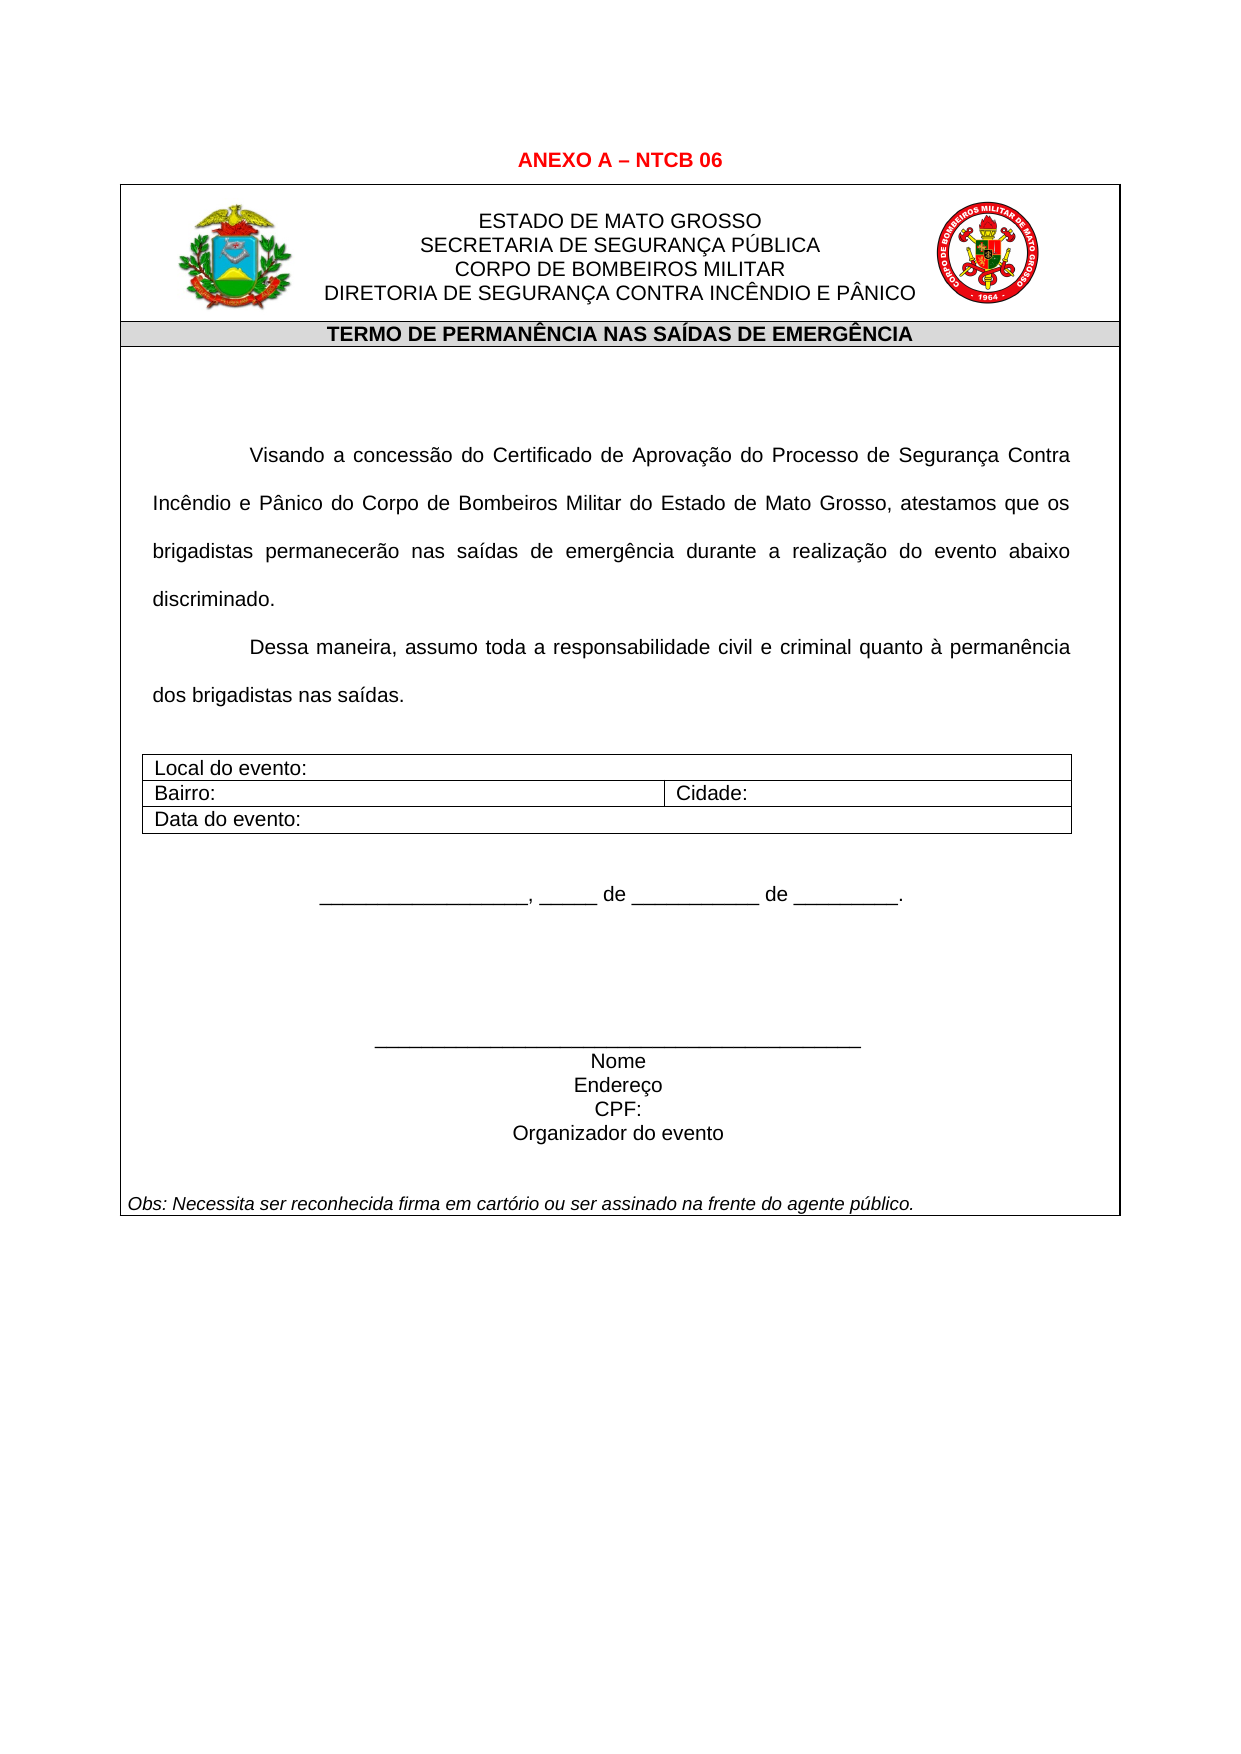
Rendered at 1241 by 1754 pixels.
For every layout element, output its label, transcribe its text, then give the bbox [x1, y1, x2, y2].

table_cell TERMO DE PERMANÊNCIA NAS SAÍDAS DE EMERGÊNCIA [121, 322, 1119, 346]
table_cell Visando a concessão do Certificado de Aprovação do Processo de Segurança Contra Incêndio e Pânico do Corpo de Bombeiros Militar do Estado de Mato Grosso, atestamos que os brigadistas permanecerão nas saídas de emergência durante a realização do evento abaixo discriminado. Dessa maneira, assumo toda a responsabilidade civil e criminal quanto à permanência dos brigadistas nas saídas. __________________, _____ de ___________ de _________. __________________________________________ Nome Endereço CPF: Organizador do evento Obs: Necessita ser reconhecida firma em cartório ou ser assinado na frente do agente público. [121, 347, 1119, 1214]
table_header ESTADO DE MATO GROSSO SECRETARIA DE SEGURANÇA PÚBLICA CORPO DE BOMBEIROS MILITAR DIRETORIA DE SEGURANÇA CONTRA INCÊNDIO E PÂNICO [121, 185, 1119, 321]
text ANEXO A – NTCB 06 [177, 148, 1063, 172]
picture [934, 199, 1041, 306]
